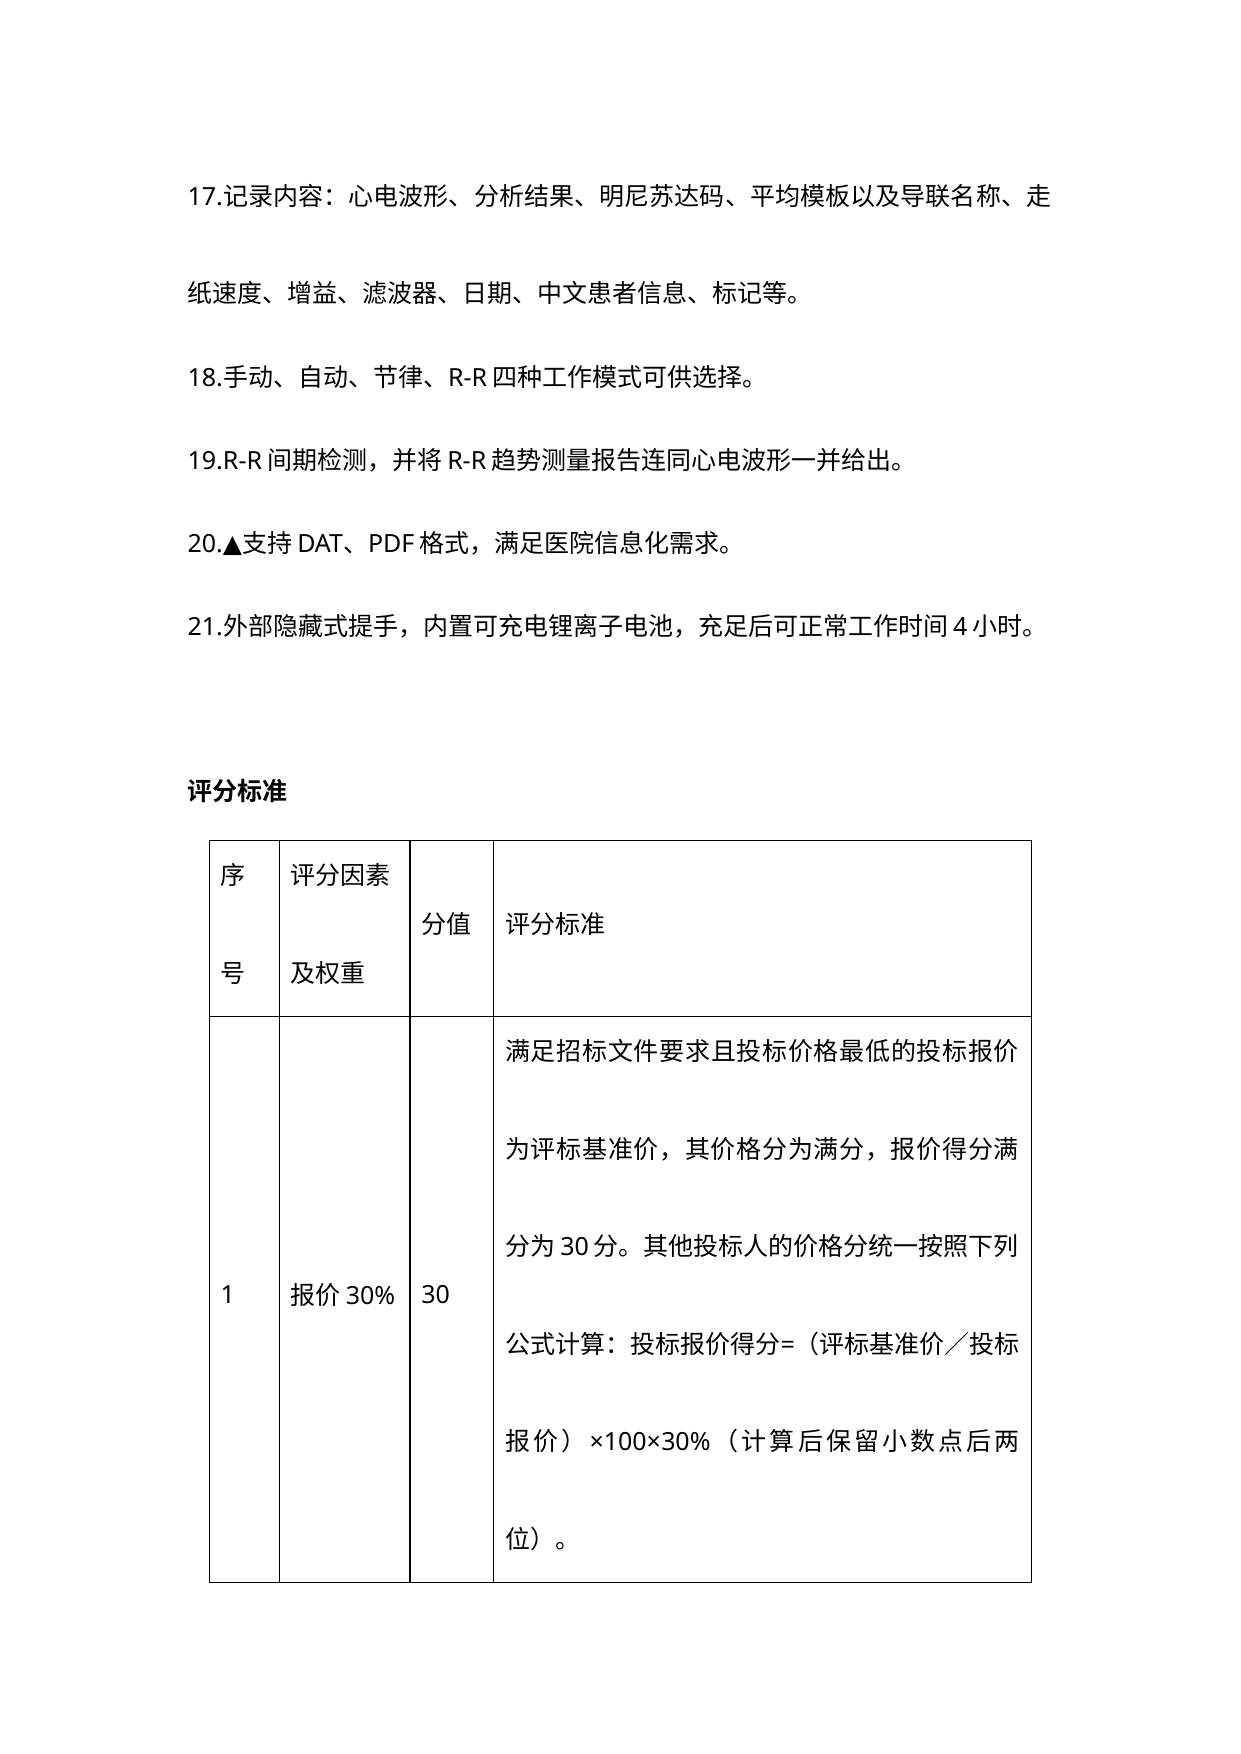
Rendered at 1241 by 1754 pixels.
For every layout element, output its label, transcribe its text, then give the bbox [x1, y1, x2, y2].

text 18.手动、自动、节律、R-R四种工作模式可供选择。 [187, 343, 1053, 408]
table_header 评分因素及权重 [280, 841, 409, 1016]
text 评分标准 [187, 757, 1053, 822]
table_cell 30 [411, 1017, 493, 1582]
table_cell 报价30% [280, 1017, 409, 1582]
text 21.外部隐藏式提手，内置可充电锂离子电池，充足后可正常工作时间4小时。 [187, 592, 1053, 657]
table_cell 满足招标文件要求且投标价格最低的投标报价为评标基准价，其价格分为满分，报价得分满分为30分。其他投标人的价格分统一按照下列公式计算：投标报价得分=（评标基准价／投标报价）×100×30%（计算后保留小数点后两位）。 [494, 1017, 1031, 1582]
table_header 分值 [411, 841, 493, 1016]
text 20.▲支持DAT、PDF格式，满足医院信息化需求。 [187, 509, 1053, 574]
table_cell 1 [210, 1017, 279, 1582]
text 19.R-R间期检测，并将R-R趋势测量报告连同心电波形一并给出。 [187, 426, 1053, 491]
text 17.记录内容：心电波形、分析结果、明尼苏达码、平均模板以及导联名称、走纸速度、增益、滤波器、日期、中文患者信息、标记等。 [187, 162, 1053, 324]
table_header 序号 [210, 841, 279, 1016]
table_header 评分标准 [494, 841, 1031, 1016]
